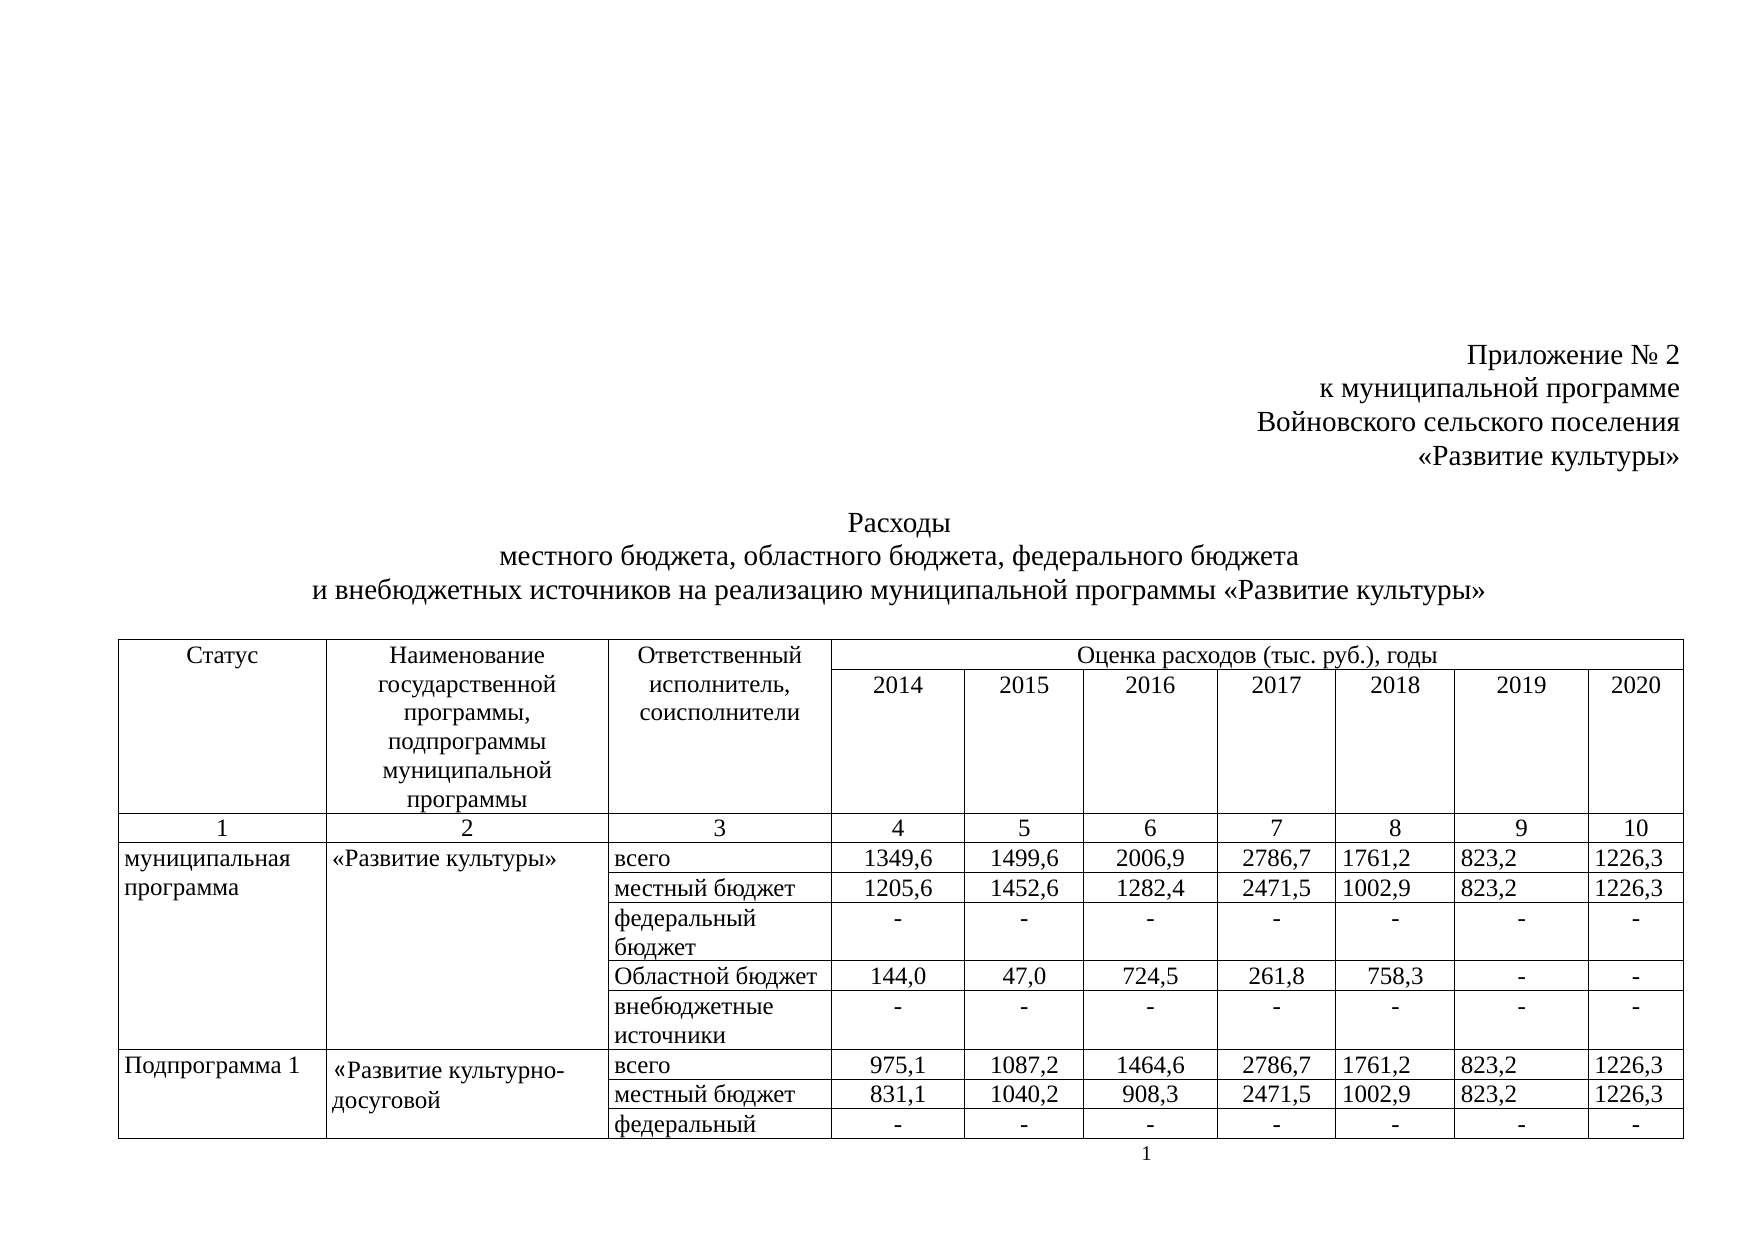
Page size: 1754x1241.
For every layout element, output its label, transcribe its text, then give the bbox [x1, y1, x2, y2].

table_cell - [965, 903, 1083, 960]
table_cell 2016 [1084, 670, 1217, 812]
table_cell - [1455, 903, 1588, 960]
text Войновского сельского поселения [118, 404, 1680, 438]
table_cell 2019 [1455, 670, 1588, 812]
table_cell 908,3 [1084, 1080, 1217, 1108]
table_cell - [1218, 991, 1335, 1049]
table_cell «Развитие культурно-досуговой деятельности» [327, 1050, 608, 1138]
table_cell местный бюджет [609, 1080, 831, 1108]
table_cell - [1455, 991, 1588, 1049]
table_cell - [1336, 903, 1454, 960]
table_header Наименование государственной программы, подпрограммы муниципальной программы [327, 640, 608, 812]
table_cell всего [609, 843, 831, 872]
text Приложение № 2 [118, 337, 1680, 371]
table_cell 823,2 [1455, 1050, 1588, 1078]
text Расходы [118, 505, 1680, 538]
table_header Ответственный исполнитель, соисполнители [609, 640, 831, 812]
table_cell 1205,6 [832, 873, 964, 902]
table_cell муниципальная программа [119, 843, 326, 1049]
table_header Статус [119, 640, 326, 812]
table_cell 2786,7 [1218, 843, 1335, 872]
table_cell - [1589, 961, 1683, 990]
table_cell 1761,2 [1336, 843, 1454, 872]
table_cell федеральный бюджет [609, 1109, 831, 1138]
table_cell федеральный бюджет [609, 903, 831, 960]
table_cell 1226,3 [1589, 843, 1683, 872]
table_cell 1349,6 [832, 843, 964, 872]
table_cell 2017 [1218, 670, 1335, 812]
text и внебюджетных источников на реализацию муниципальной программы «Развитие культуры» [118, 572, 1680, 605]
table_cell 823,2 [1455, 843, 1588, 872]
table_cell внебюджетные источники [609, 991, 831, 1049]
text к муниципальной программе [118, 371, 1680, 404]
table_cell 1002,9 [1336, 1080, 1454, 1108]
table_cell - [1589, 1109, 1683, 1138]
table_cell 3 [609, 814, 831, 842]
table_cell 47,0 [965, 961, 1083, 990]
table_cell 1761,2 [1336, 1050, 1454, 1078]
table_cell 1226,3 [1589, 873, 1683, 902]
text «Развитие культуры» [118, 438, 1680, 471]
table_cell - [832, 991, 964, 1049]
table_cell - [1589, 991, 1683, 1049]
table_cell 2786,7 [1218, 1050, 1335, 1078]
table_cell 10 [1589, 814, 1683, 842]
table_cell - [965, 991, 1083, 1049]
table_cell 1464,6 [1084, 1050, 1217, 1078]
table_cell 1 [119, 814, 326, 842]
table_cell 9 [1455, 814, 1588, 842]
table_cell 2020 [1589, 670, 1683, 812]
table_cell всего [609, 1050, 831, 1078]
table_cell - [1084, 1109, 1217, 1138]
table_cell 831,1 [832, 1080, 964, 1108]
table_cell - [965, 1109, 1083, 1138]
table_cell 758,3 [1336, 961, 1454, 990]
table_cell Областной бюджет [609, 961, 831, 990]
table_cell - [1218, 1109, 1335, 1138]
table_cell - [1455, 961, 1588, 990]
table_cell 2471,5 [1218, 1080, 1335, 1108]
table_cell 823,2 [1455, 1080, 1588, 1108]
table_cell - [1589, 903, 1683, 960]
table_cell - [832, 1109, 964, 1138]
table_cell - [832, 903, 964, 960]
table_cell 261,8 [1218, 961, 1335, 990]
table_cell 975,1 [832, 1050, 964, 1078]
table_cell - [1218, 903, 1335, 960]
table_cell 144,0 [832, 961, 964, 990]
table_cell Подпрограмма 1 [119, 1050, 326, 1138]
table_cell 1226,3 [1589, 1050, 1683, 1078]
table_header Оценка расходов (тыс. руб.), годы [832, 640, 1683, 669]
table_cell 1002,9 [1336, 873, 1454, 902]
table_cell 1499,6 [965, 843, 1083, 872]
text местного бюджета, областного бюджета, федерального бюджета [118, 538, 1680, 572]
table_cell 2018 [1336, 670, 1454, 812]
table_cell - [1084, 903, 1217, 960]
table_cell 4 [832, 814, 964, 842]
table_cell 724,5 [1084, 961, 1217, 990]
table_cell местный бюджет [609, 873, 831, 902]
table_cell 5 [965, 814, 1083, 842]
table_cell 7 [1218, 814, 1335, 842]
table_cell 2014 [832, 670, 964, 812]
table_cell 2015 [965, 670, 1083, 812]
table_cell 2 [327, 814, 608, 842]
table_cell 1226,3 [1589, 1080, 1683, 1108]
table_cell 2471,5 [1218, 873, 1335, 902]
table_cell - [1336, 1109, 1454, 1138]
table_cell 8 [1336, 814, 1454, 842]
table_cell 2006,9 [1084, 843, 1217, 872]
table_cell - [1084, 991, 1217, 1049]
table_cell 1040,2 [965, 1080, 1083, 1108]
table_cell «Развитие культуры» [327, 843, 608, 1049]
table_cell - [1336, 991, 1454, 1049]
table_cell 823,2 [1455, 873, 1588, 902]
table_cell 6 [1084, 814, 1217, 842]
table_cell 1087,2 [965, 1050, 1083, 1078]
table_cell 1282,4 [1084, 873, 1217, 902]
table_cell - [1455, 1109, 1588, 1138]
table_cell 1452,6 [965, 873, 1083, 902]
